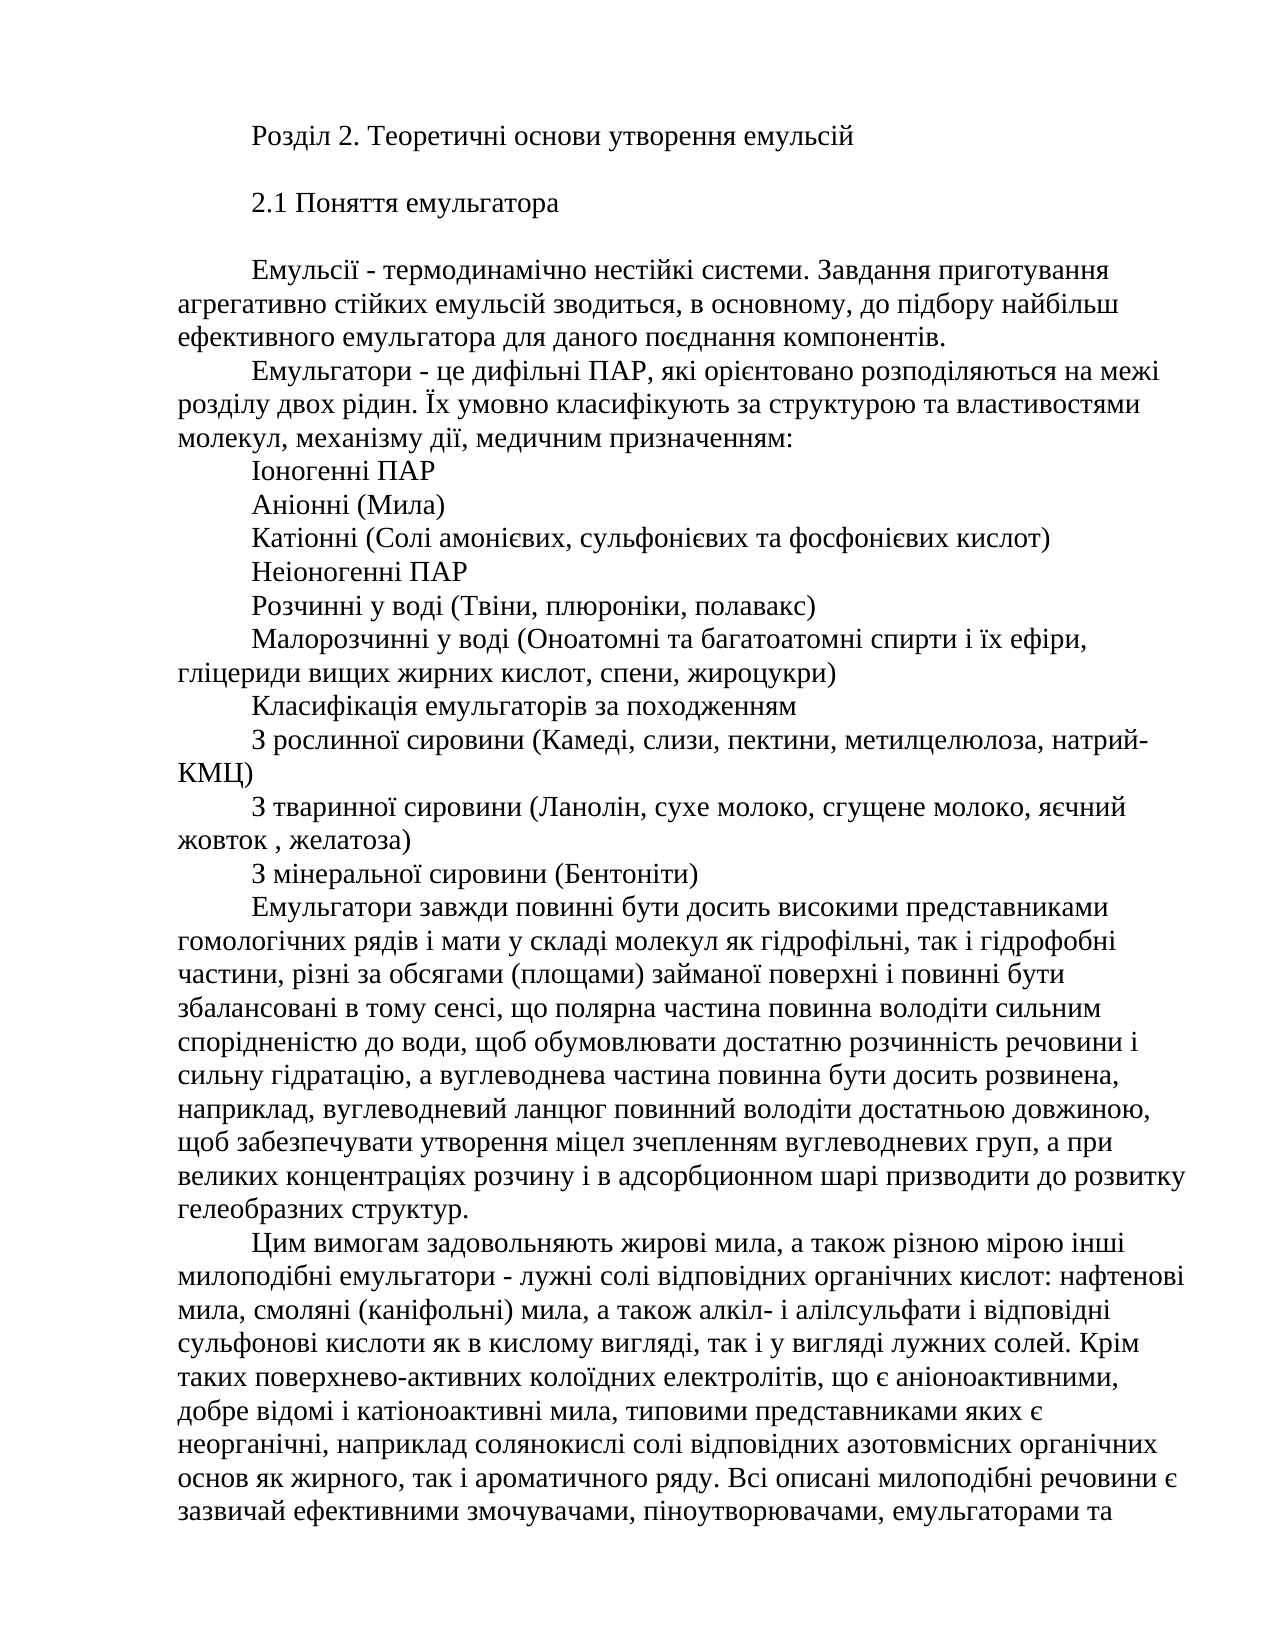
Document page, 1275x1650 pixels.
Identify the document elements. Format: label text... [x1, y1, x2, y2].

text Аніонні (Мила) [177, 487, 1186, 521]
text Катіонні (Солі амонієвих, сульфонієвих та фосфонієвих кислот) [177, 521, 1186, 554]
text Емульсії - термодинамічно нестійкі системи. Завдання приготування агрегативно стійких емульсій зводиться, в основному, до підбору найбільш ефективного емульгатора для даного поєднання компонентів. [177, 252, 1186, 353]
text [177, 1225, 1186, 1527]
text Неіоногенні ПАР [177, 554, 1186, 588]
text З мінеральної сировини (Бентоніти) [177, 856, 1186, 889]
text Розчинні у воді (Твіни, плюроніки, полавакс) [177, 588, 1186, 621]
text З тваринної сировини (Ланолін, сухе молоко, сгущене молоко, яєчний жовток , желатоза) [177, 789, 1186, 856]
text Класифікація емульгаторів за походженням [177, 688, 1186, 722]
text Малорозчинні у воді (Оноатомні та багатоатомні спирти і їх ефіри, гліцериди вищих жирних кислот, спени, жироцукри) [177, 621, 1186, 688]
text Іоногенні ПАР [177, 453, 1186, 487]
text З рослинної сировини (Камеді, слизи, пектини, метилцелюлоза, натрий-КМЦ) [177, 722, 1186, 789]
text Розділ 2. Теоретичні основи утворення емульсій [177, 118, 1186, 152]
text 2.1 Поняття емульгатора [177, 185, 1186, 219]
text Емульгатори завжди повинні бути досить високими представниками гомологічних рядів і мати у складі молекул як гідрофільні, так і гідрофобні частини, різні за обсягами (площами) займаної поверхні і повинні бути збалансовані в тому сенсі, що полярна частина повинна володіти сильним спорідненістю до води, щоб обумовлювати достатню розчинність речовини і сильну гідратацію, а вуглеводнева частина повинна бути досить розвинена, наприклад, вуглеводневий ланцюг повинний володіти достатньою довжиною, щоб забезпечувати утворення міцел зчепленням вуглеводневих груп, а при великих концентраціях розчину і в адсорбционном шарі призводити до розвитку гелеобразних структур. [177, 889, 1186, 1225]
text Емульгатори - це дифільні ПАР, які орієнтовано розподіляються на межі розділу двох рідин. Їх умовно класифікують за структурою та властивостями молекул, механізму дії, медичним призначенням: [177, 353, 1186, 453]
